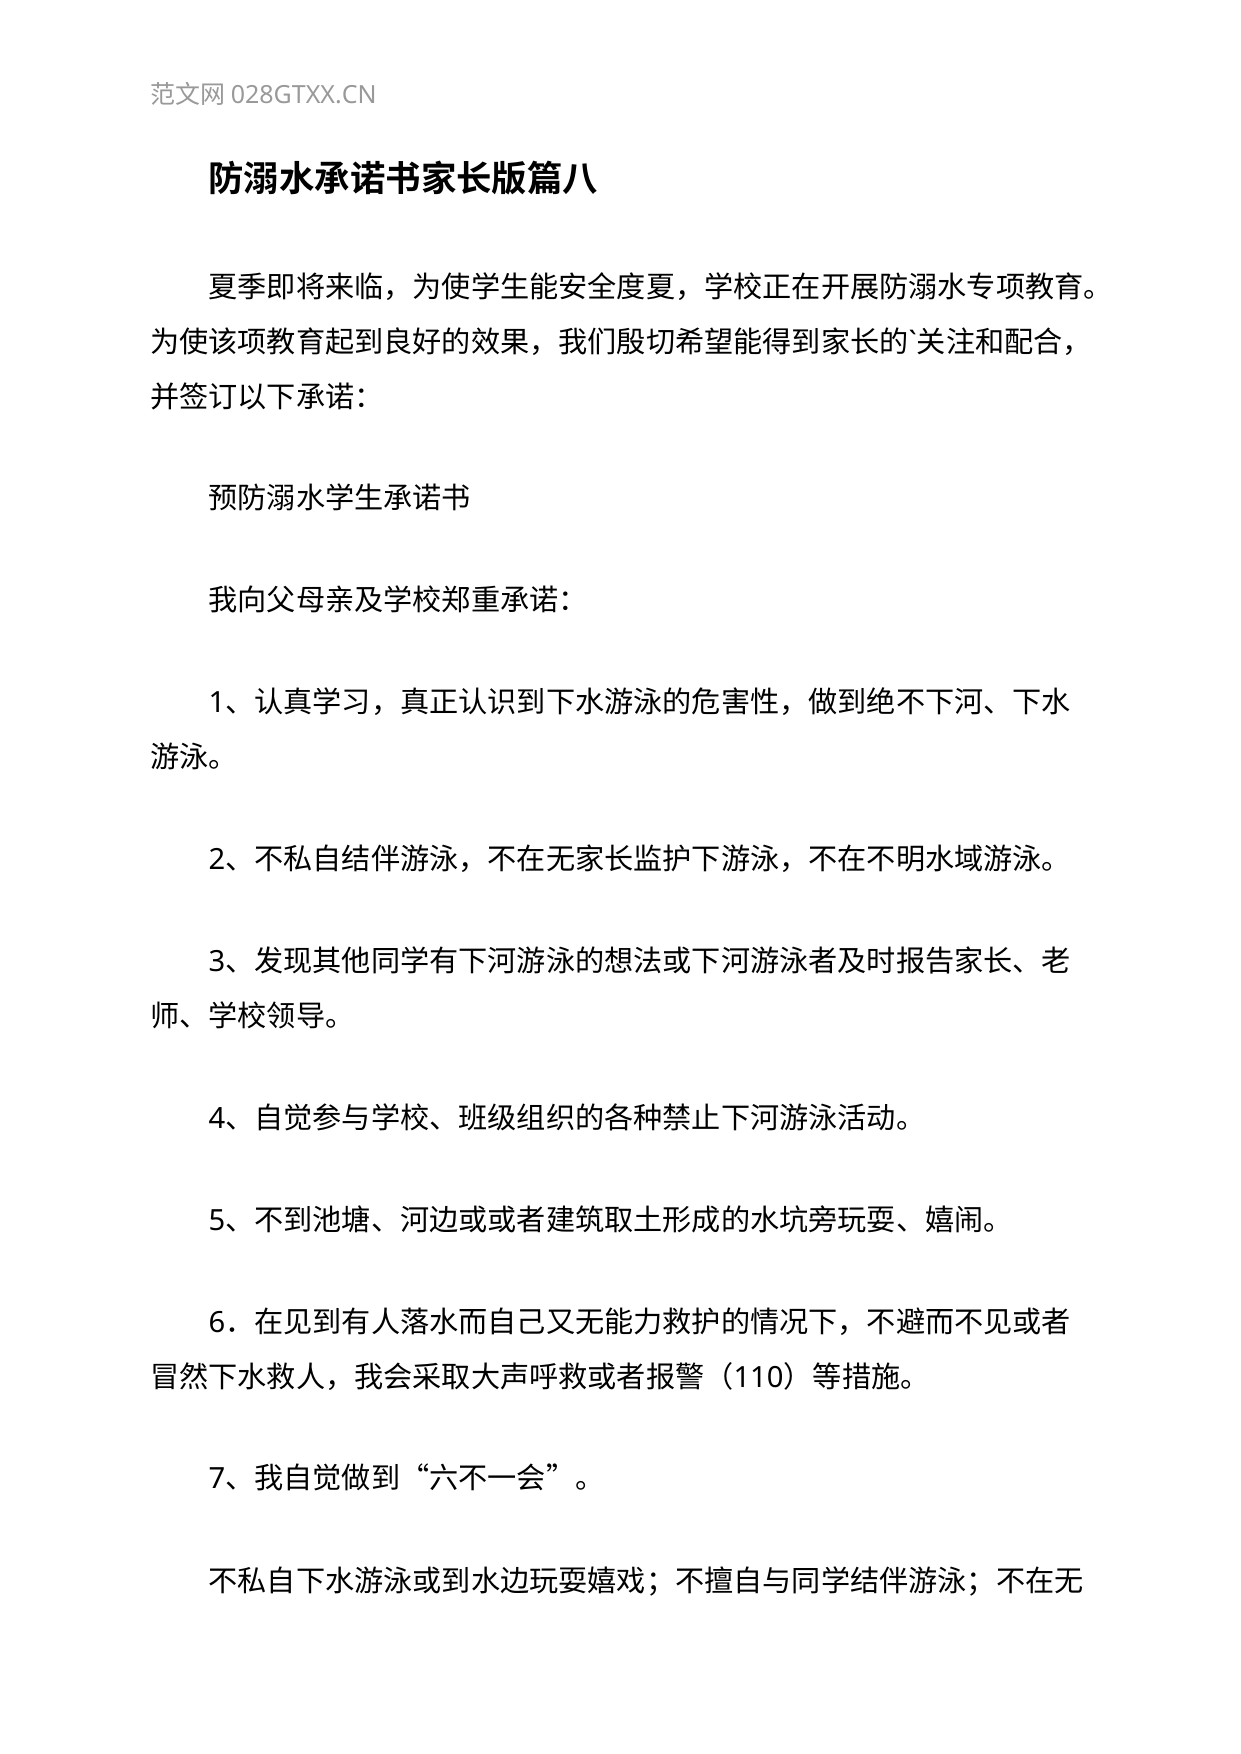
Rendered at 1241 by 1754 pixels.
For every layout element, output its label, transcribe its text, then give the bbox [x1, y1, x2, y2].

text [150, 1557, 1090, 1599]
text 6．在见到有人落水而自己又无能力救护的情况下，不避而不见或者冒然下水救人，我会采取大声呼救或者报警（110）等措施。 [150, 1298, 1090, 1396]
text 3、发现其他同学有下河游泳的想法或下河游泳者及时报告家长、老师、学校领导。 [150, 937, 1090, 1035]
text 我向父母亲及学校郑重承诺： [150, 577, 1090, 619]
text 2、不私自结伴游泳，不在无家长监护下游泳，不在不明水域游泳。 [150, 835, 1090, 878]
text 7、我自觉做到“六不一会”。 [150, 1455, 1090, 1497]
text 4、自觉参与学校、班级组织的各种禁止下河游泳活动。 [150, 1094, 1090, 1137]
text 防溺水承诺书家长版篇八 [150, 150, 1090, 201]
text 夏季即将来临，为使学生能安全度夏，学校正在开展防溺水专项教育。为使该项教育起到良好的效果，我们殷切希望能得到家长的`关注和配合，并签订以下承诺： [150, 263, 1090, 416]
text 5、不到池塘、河边或或者建筑取土形成的水坑旁玩耍、嬉闹。 [150, 1196, 1090, 1238]
text 预防溺水学生承诺书 [150, 475, 1090, 517]
text 1、认真学习，真正认识到下水游泳的危害性，做到绝不下河、下水游泳。 [150, 679, 1090, 776]
